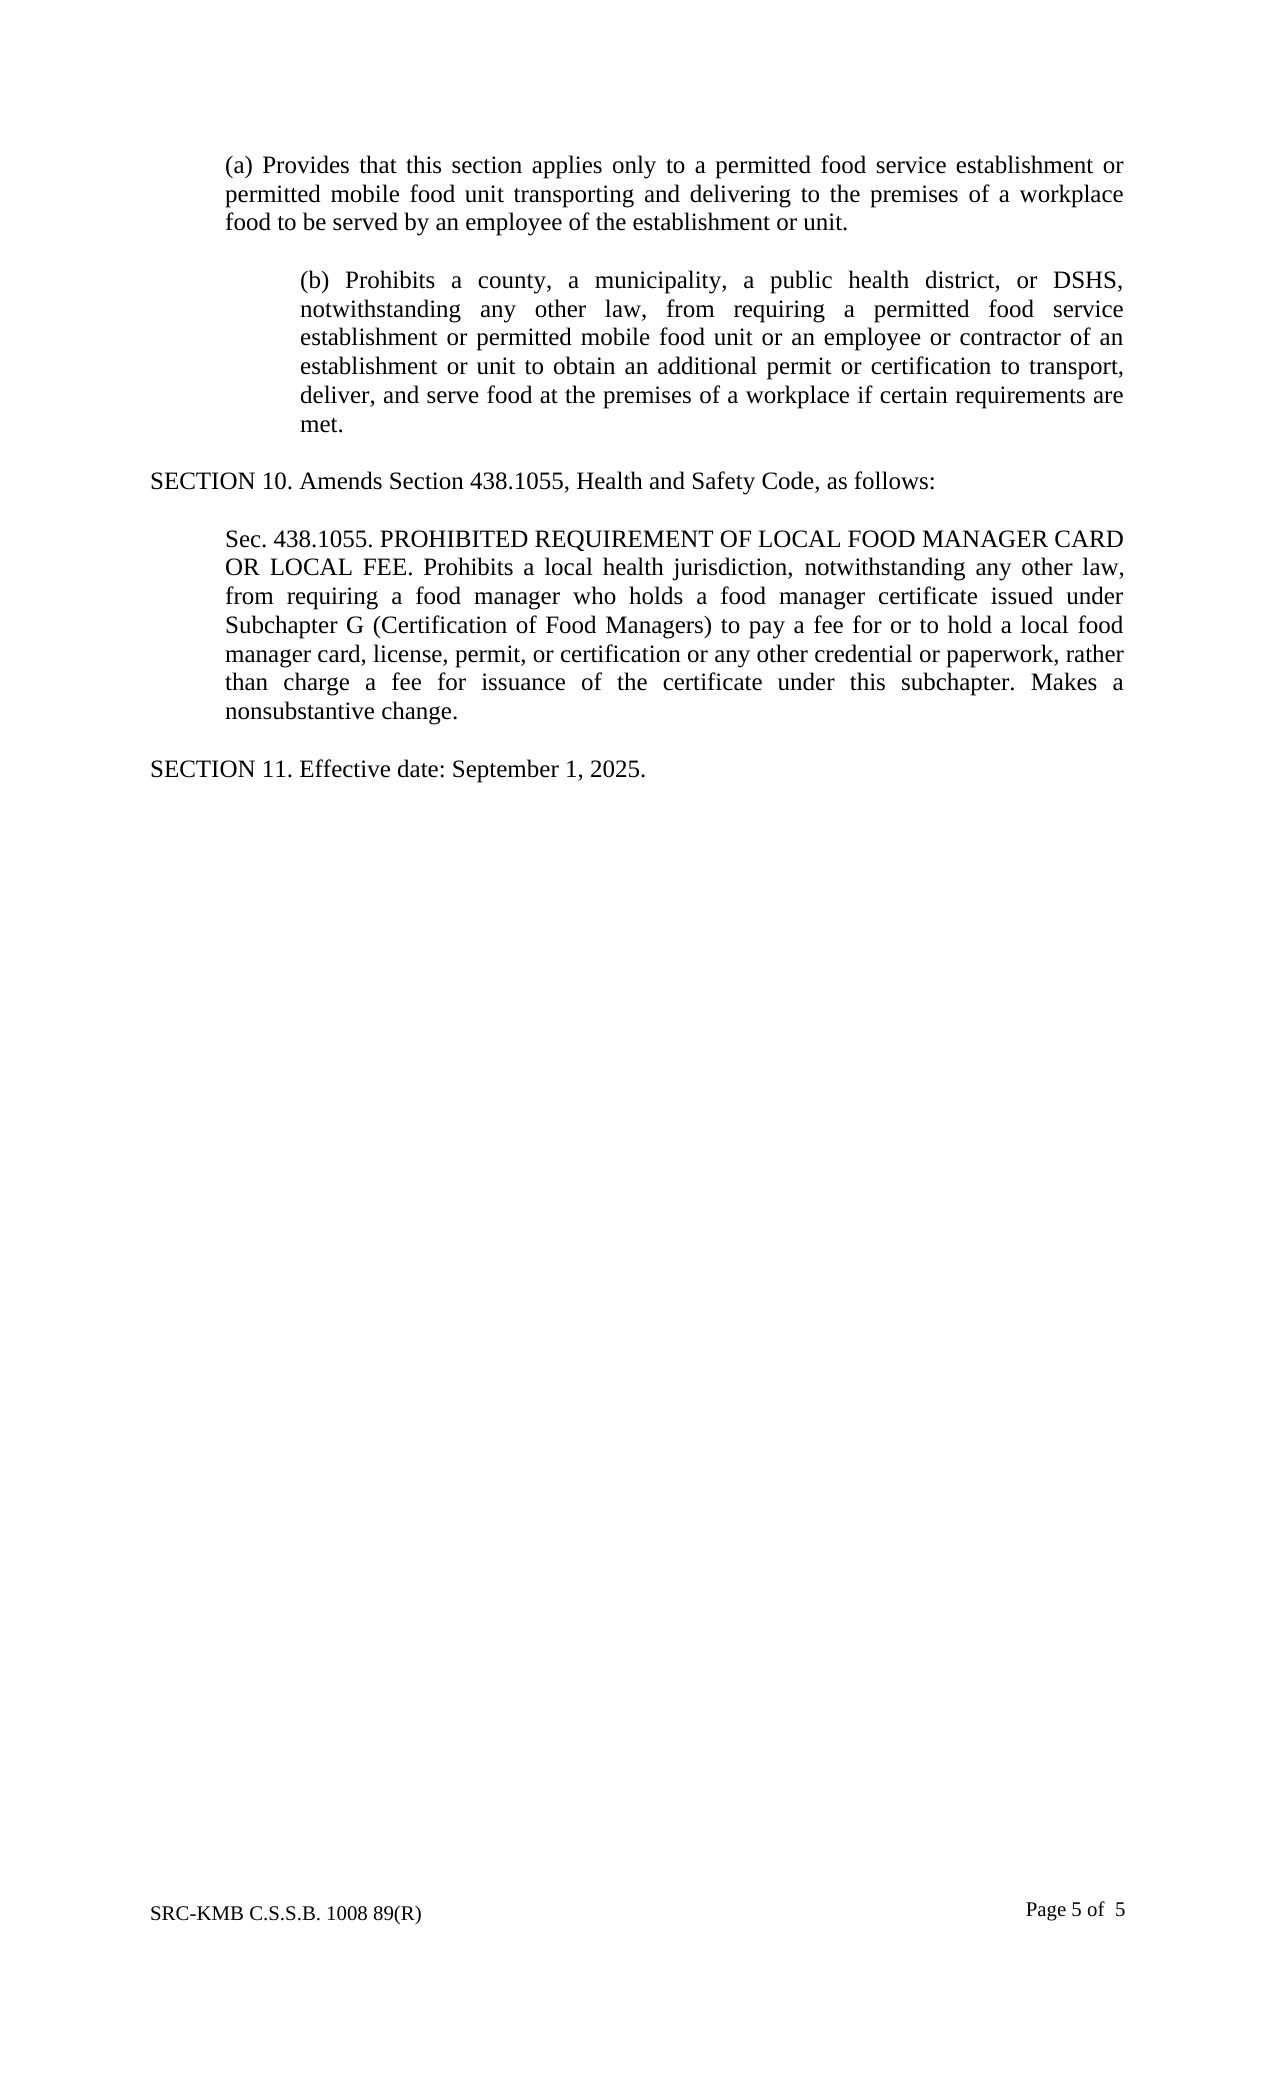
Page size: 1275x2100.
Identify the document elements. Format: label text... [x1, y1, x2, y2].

text (b) Prohibits a county, a municipality, a public health district, or DSHS, notwithstanding any other law, from requiring a permitted food service establishment or permitted mobile food unit or an employee or contractor of an establishment or unit to obtain an additional permit or certification to transport, deliver, and serve food at the premises of a workplace if certain requirements are met. [300, 265, 1125, 437]
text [225, 150, 1125, 236]
text Sec. 438.1055. PROHIBITED REQUIREMENT OF LOCAL FOOD MANAGER CARD OR LOCAL FEE. Prohibits a local health jurisdiction, notwithstanding any other law, from requiring a food manager who holds a food manager certificate issued under Subchapter G (Certification of Food Managers) to pay a fee for or to hold a local food manager card, license, permit, or certification or any other credential or paperwork, rather than charge a fee for issuance of the certificate under this subchapter. Makes a nonsubstantive change. [225, 524, 1125, 725]
text SECTION 11. Effective date: September 1, 2025. [150, 754, 1125, 782]
text SECTION 10. Amends Section 438.1055, Health and Safety Code, as follows: [150, 466, 1125, 495]
